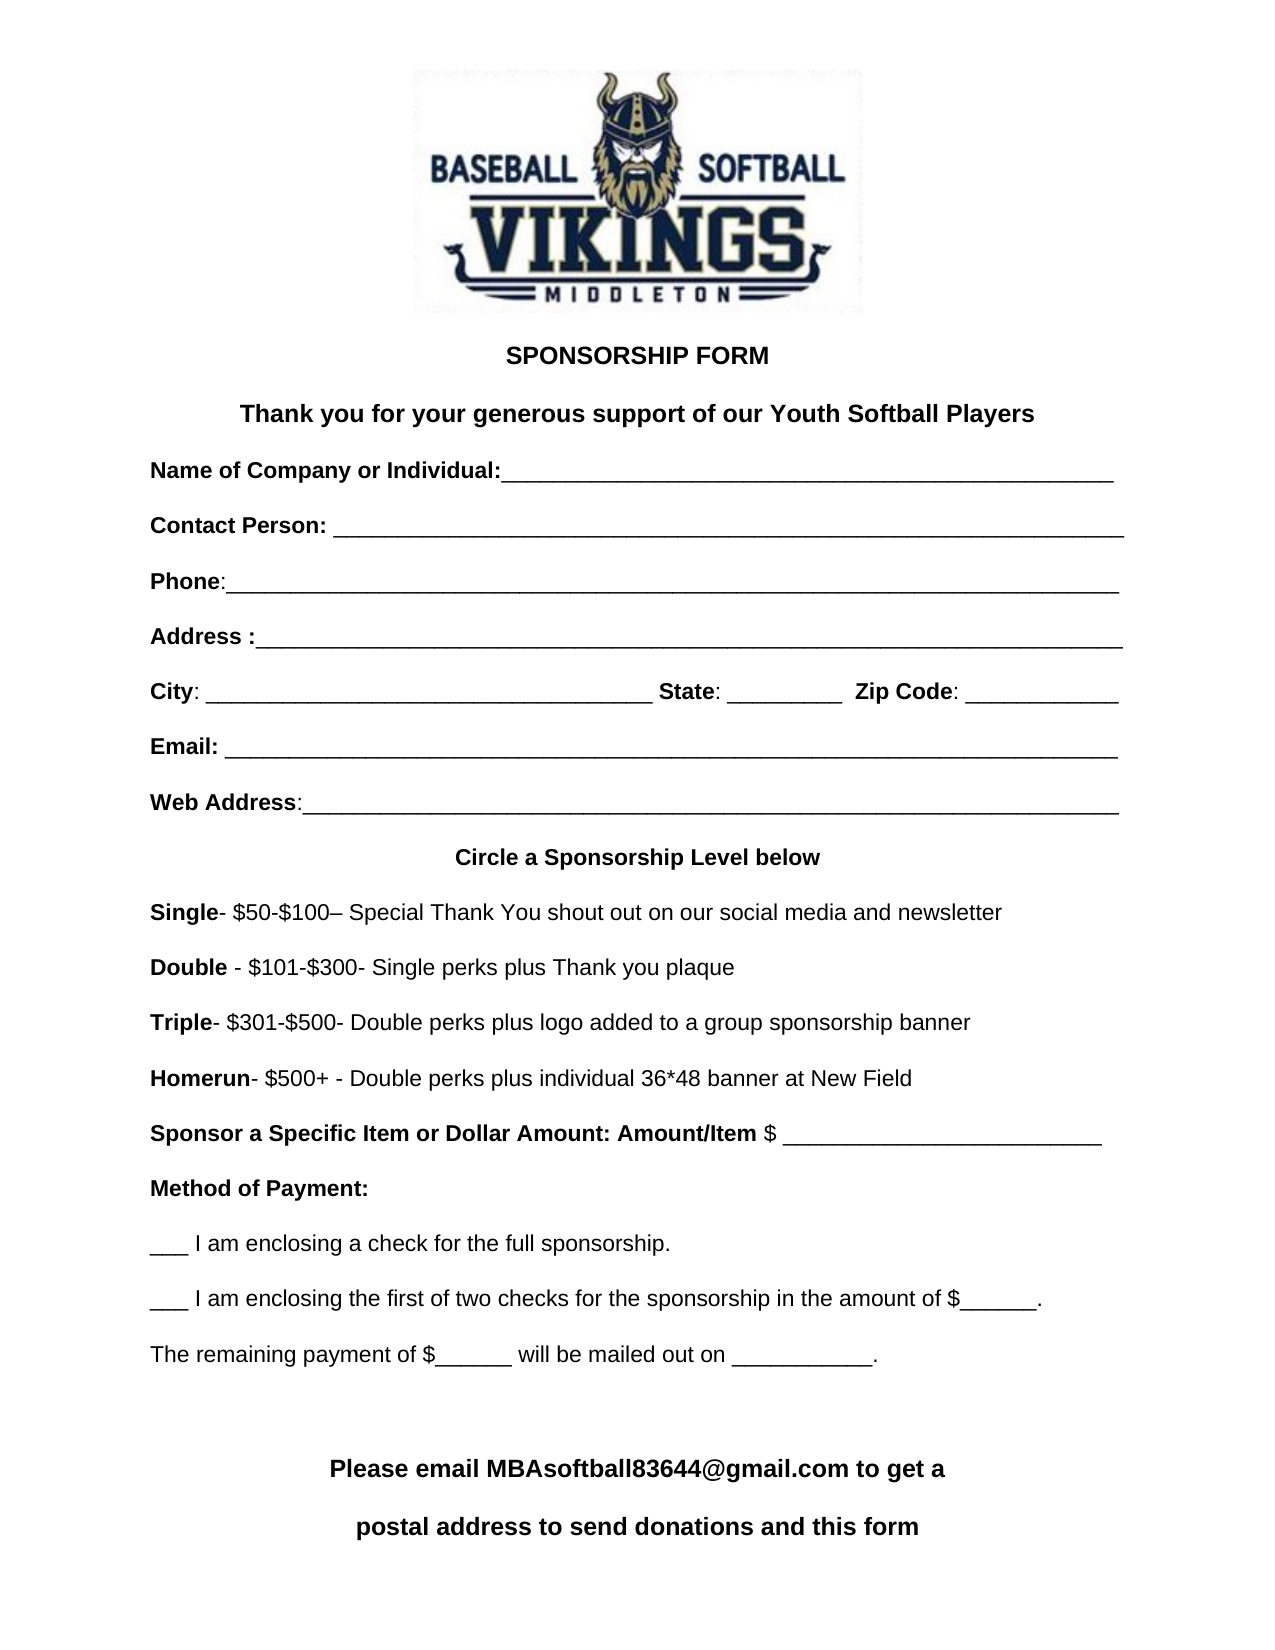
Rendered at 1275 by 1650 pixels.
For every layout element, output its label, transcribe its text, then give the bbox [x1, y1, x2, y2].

text Triple- $301-$500- Double perks plus logo added to a group sponsorship banner [150, 1009, 1125, 1036]
text Double - $101-$300- Single perks plus Thank you plaque [150, 954, 1125, 981]
text ___ I am enclosing the first of two checks for the sponsorship in the amount of $______. [150, 1285, 1125, 1312]
text Web Address:________________________________________________________________ [150, 788, 1125, 815]
text Circle a Sponsorship Level below [150, 844, 1125, 870]
text Email: ______________________________________________________________________ [150, 733, 1125, 760]
text Name of Company or Individual:________________________________________________ [150, 457, 1125, 484]
picture [412, 70, 863, 313]
text The remaining payment of $______ will be mailed out on ___________. [150, 1341, 1125, 1367]
text City: ___________________________________ State: _________ Zip Code: ____________ [150, 678, 1125, 704]
text Address :____________________________________________________________________ [150, 623, 1125, 649]
text Homerun- $500+ - Double perks plus individual 36*48 banner at New Field [150, 1064, 1125, 1091]
text Contact Person: ______________________________________________________________ [150, 512, 1125, 539]
text postal address to send donations and this form [150, 1512, 1125, 1541]
text Sponsor a Specific Item or Dollar Amount: Amount/Item $ _________________________ [150, 1120, 1125, 1146]
text Method of Payment: [150, 1175, 1125, 1201]
text Thank you for your generous support of our Youth Softball Players [150, 399, 1125, 428]
text SPONSORSHIP FORM [150, 341, 1125, 370]
text Please email MBAsoftball83644@gmail.com to get a [150, 1454, 1125, 1483]
text Single- $50-$100– Special Thank You shout out on our social media and newsletter [150, 899, 1125, 925]
text ___ I am enclosing a check for the full sponsorship. [150, 1230, 1125, 1257]
text Phone:______________________________________________________________________ [150, 568, 1125, 594]
